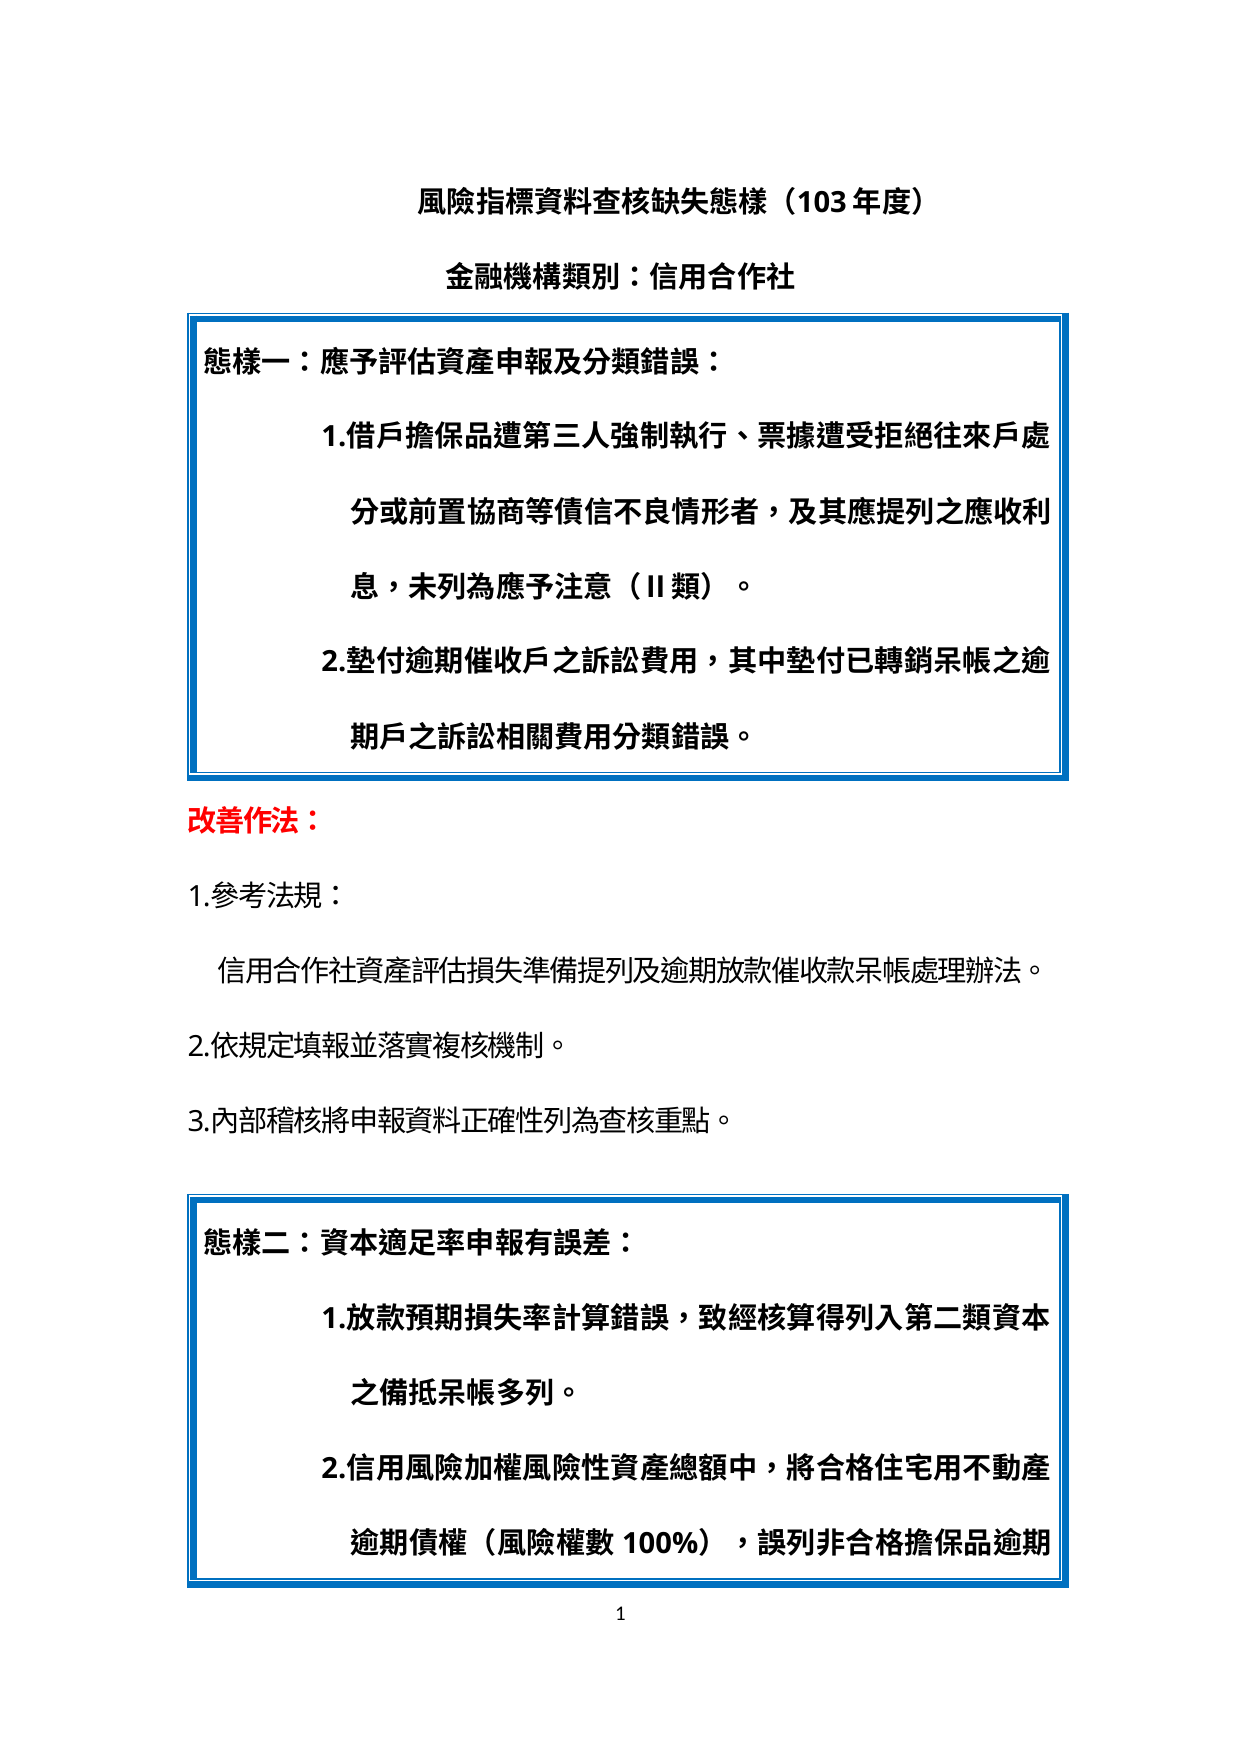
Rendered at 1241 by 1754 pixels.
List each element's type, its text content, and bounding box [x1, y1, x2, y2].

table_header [197, 1203, 1059, 1578]
text 3.內部稽核將申報資料正確性列為查核重點。 [187, 1081, 1053, 1156]
text 信用合作社資產評估損失準備提列及逾期放款催收款呆帳處理辦法。 [217, 931, 1053, 1006]
text 風險指標資料查核缺失態樣（103年度） [305, 162, 1053, 237]
text 2.依規定填報並落實複核機制。 [187, 1006, 1053, 1081]
table_header 態樣一：應予評估資產申報及分類錯誤： 1.借戶擔保品遭第三人強制執行、票據遭受拒絕往來戶處分或前置協商等債信不良情形者，及其應提列之應收利息，未列為應予注意（Ⅱ類）。 2.墊付逾期催收戶之訴訟費用，其中墊付已轉銷呆帳之逾期戶之訴訟相關費用分類錯誤。 [197, 322, 1059, 772]
text 金融機構類別：信用合作社 [187, 237, 1053, 312]
text 改善作法： [187, 781, 1053, 856]
text 1.參考法規： [187, 856, 1053, 931]
